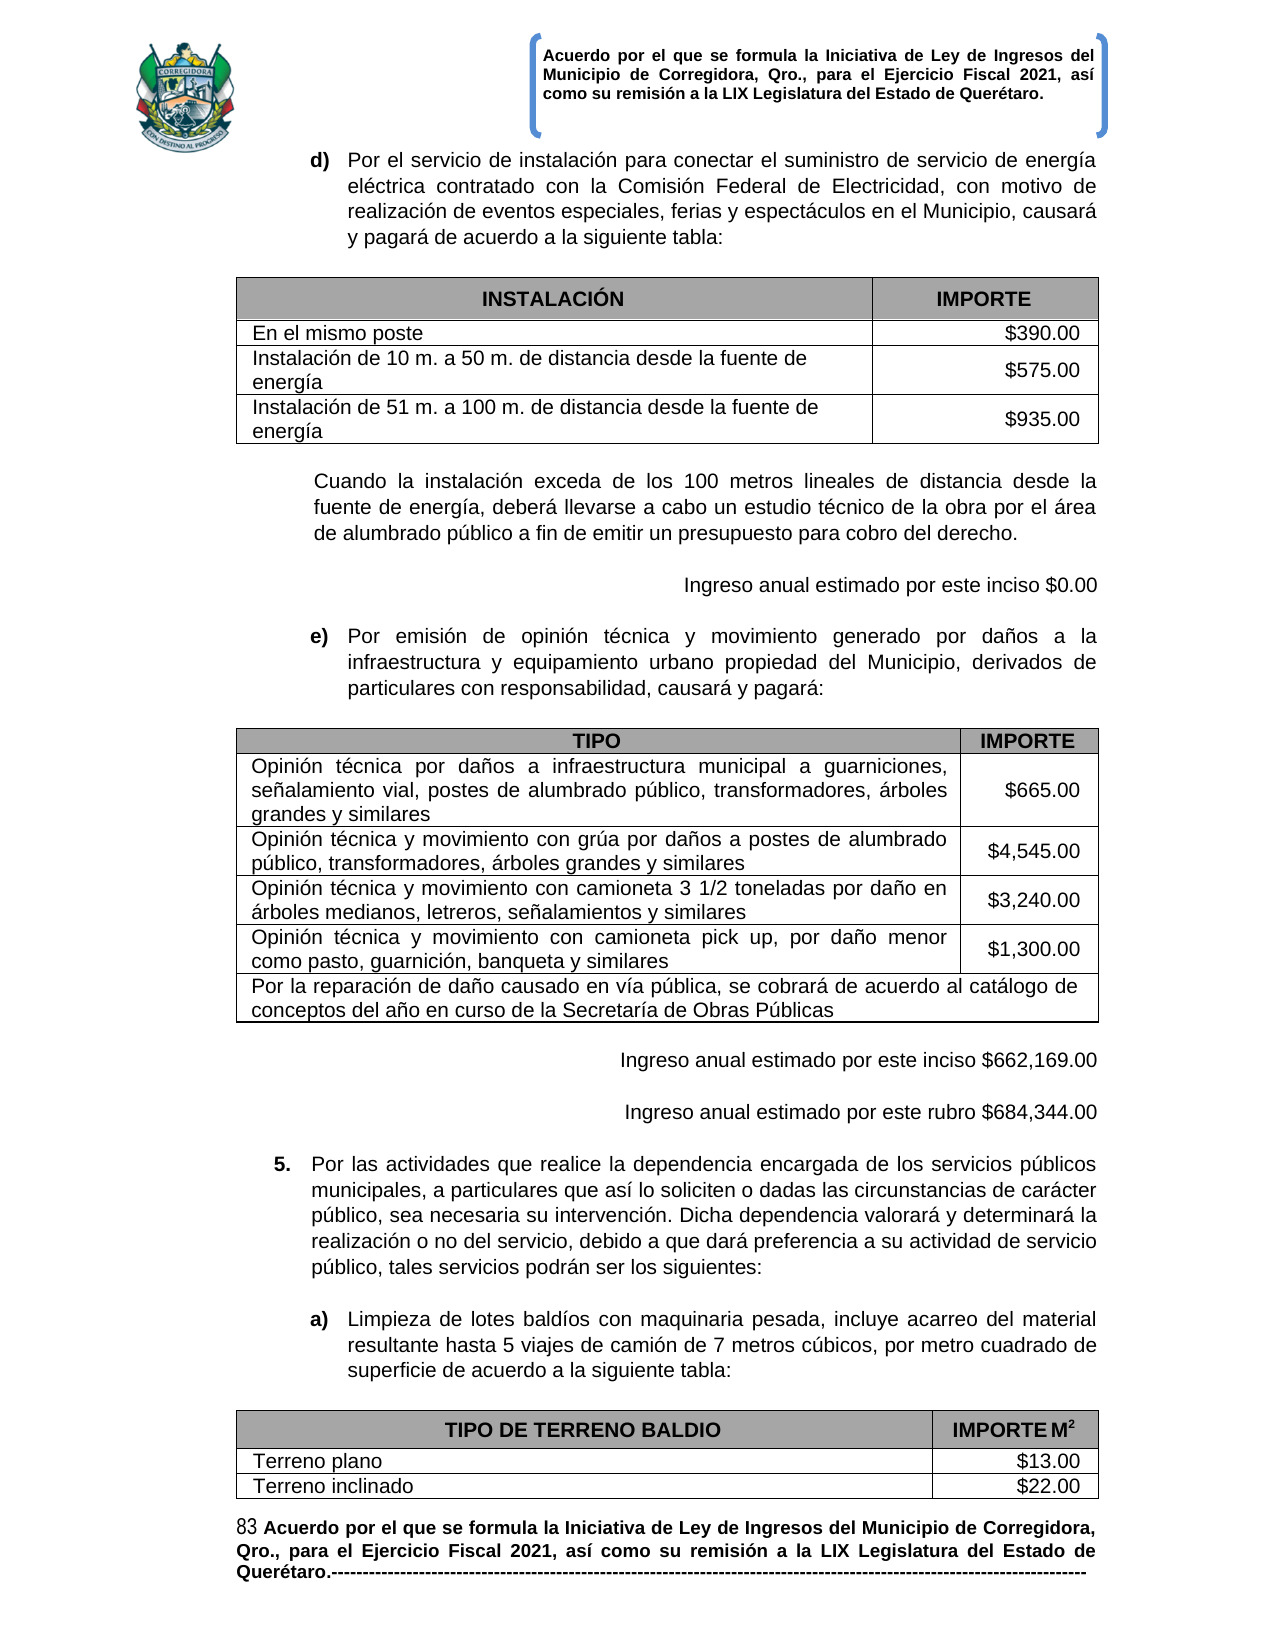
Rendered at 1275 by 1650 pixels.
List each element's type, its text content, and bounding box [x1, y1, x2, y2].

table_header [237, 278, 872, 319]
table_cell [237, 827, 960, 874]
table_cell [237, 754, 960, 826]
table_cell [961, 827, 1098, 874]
text Ingreso anual estimado por este inciso $662,169.00 [233, 1048, 1098, 1072]
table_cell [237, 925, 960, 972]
list Por el servicio de instalación para conectar el suministro de servicio de energía eléctrica contratado con la Comisión Federal de Electricidad, con motivo de realización de eventos especiales, ferias y espectáculos en el Municipio, causará y pagará de acuerdo a la siguiente tabla: [310, 148, 1098, 249]
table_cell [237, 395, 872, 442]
text Ingreso anual estimado por este inciso $0.00 [233, 573, 1098, 597]
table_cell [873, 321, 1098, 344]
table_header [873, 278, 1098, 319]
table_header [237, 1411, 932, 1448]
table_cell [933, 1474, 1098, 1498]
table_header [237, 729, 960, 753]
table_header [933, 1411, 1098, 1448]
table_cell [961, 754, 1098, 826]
text Cuando la instalación exceda de los 100 metros lineales de distancia desde la fuente de energía, deberá llevarse a cabo un estudio técnico de la obra por el área de alumbrado público a fin de emitir un presupuesto para cobro del derecho. [314, 469, 1098, 545]
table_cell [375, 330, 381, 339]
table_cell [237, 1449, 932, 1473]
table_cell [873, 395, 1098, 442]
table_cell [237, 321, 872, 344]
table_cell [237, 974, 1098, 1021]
text Ingreso anual estimado por este rubro $684,344.00 [233, 1100, 1098, 1124]
list Por emisión de opinión técnica y movimiento generado por daños a la infraestructura y equipamiento urbano propiedad del Municipio, derivados de particulares con responsabilidad, causará y pagará: [310, 624, 1098, 700]
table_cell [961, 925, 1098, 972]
picture [136, 37, 237, 155]
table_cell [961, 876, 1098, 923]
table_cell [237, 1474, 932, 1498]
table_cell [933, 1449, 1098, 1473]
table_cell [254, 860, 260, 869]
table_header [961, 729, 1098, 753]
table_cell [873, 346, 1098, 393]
list Por las actividades que realice la dependencia encargada de los servicios públicos municipales, a particulares que así lo soliciten o dadas las circunstancias de carácter público, sea necesaria su intervención. Dicha dependencia valorará y determinará la realización o no del servicio, debido a que dará preferencia a su actividad de servicio público, tales servicios podrán ser los siguientes: [274, 1152, 1098, 1279]
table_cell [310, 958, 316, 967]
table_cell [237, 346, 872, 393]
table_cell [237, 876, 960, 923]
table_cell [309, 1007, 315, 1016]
list Limpieza de lotes baldíos con maquinaria pesada, incluye acarreo del material resultante hasta 5 viajes de camión de 7 metros cúbicos, por metro cuadrado de superficie de acuerdo a la siguiente tabla: [310, 1307, 1098, 1382]
